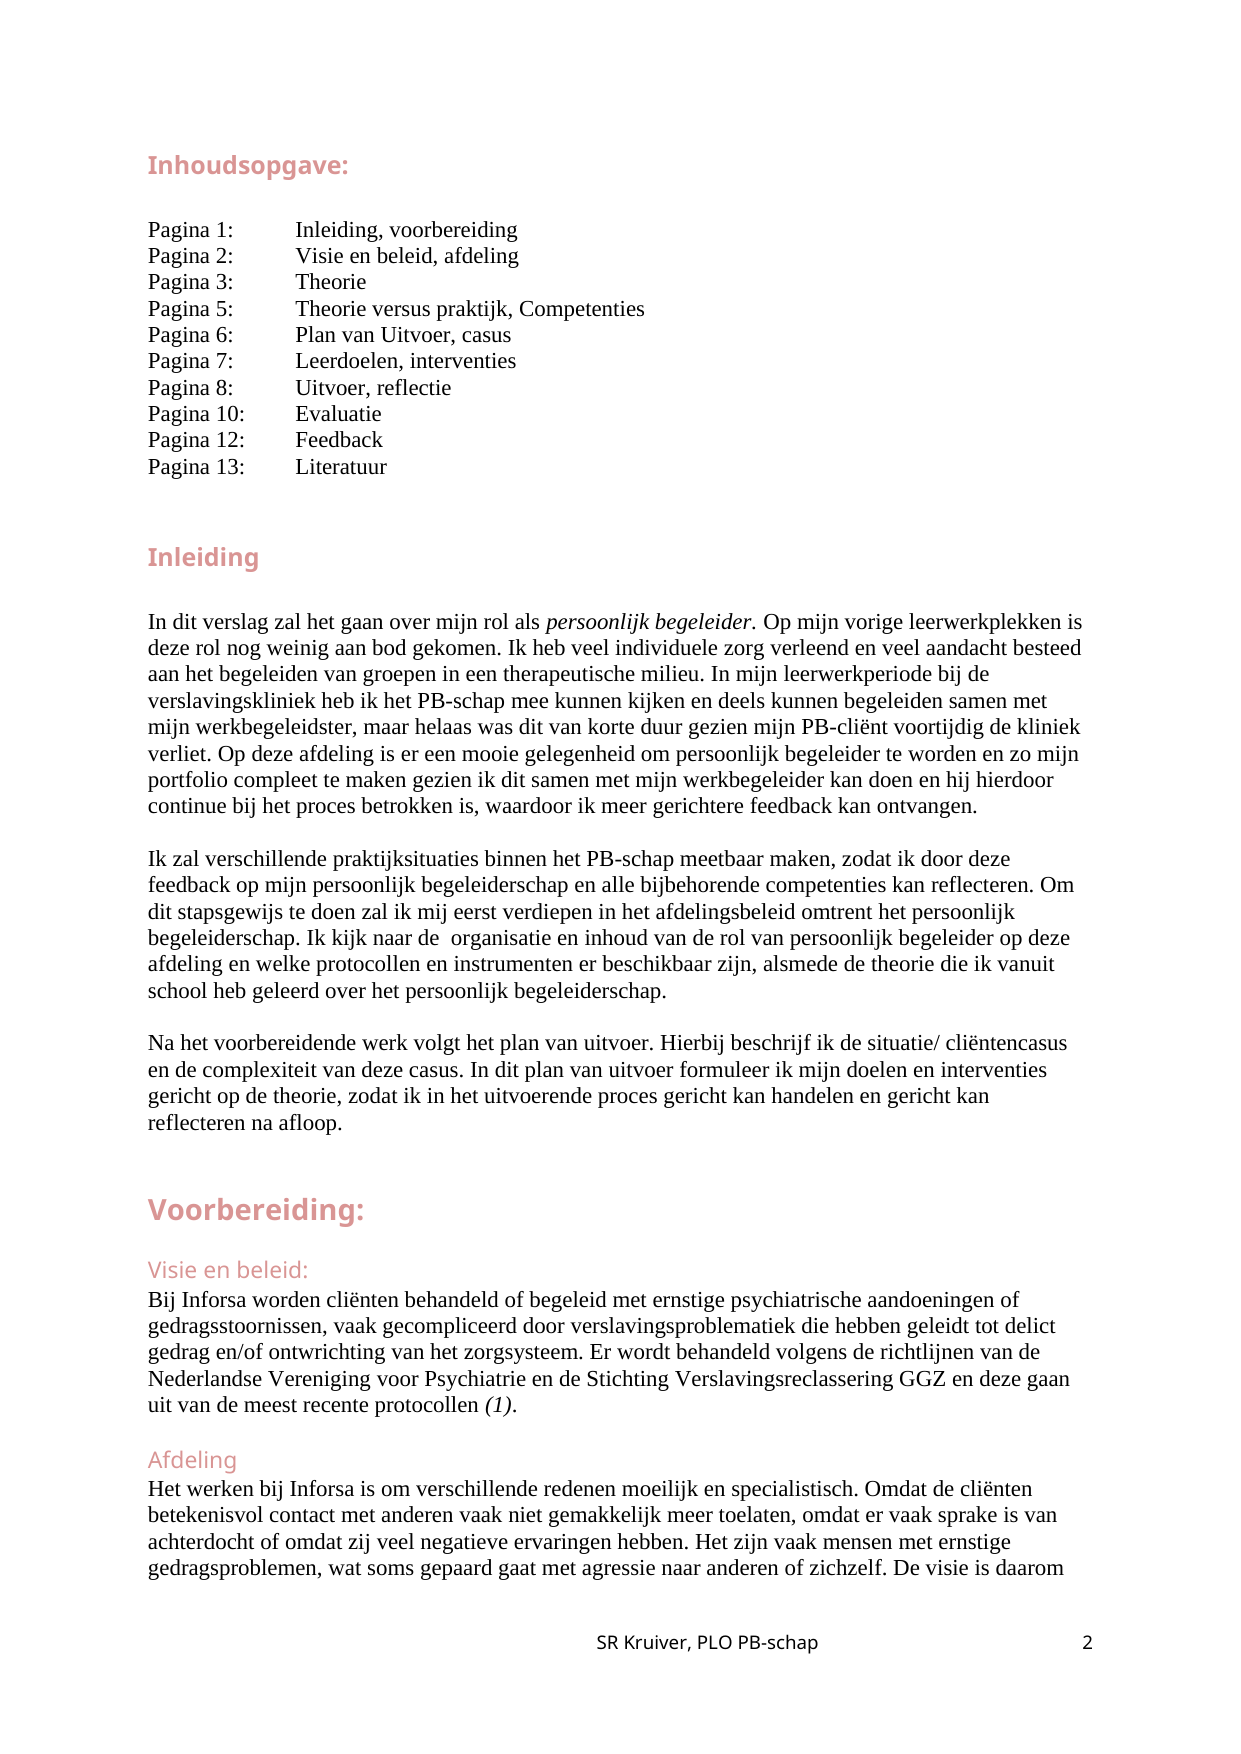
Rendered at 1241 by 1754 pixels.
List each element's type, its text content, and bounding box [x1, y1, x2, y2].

text Pagina 13: Literatuur [148, 453, 1093, 479]
text Pagina 5: Theorie versus praktijk, Competenties [148, 295, 1093, 321]
text Visie en beleid: [148, 1254, 1093, 1286]
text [148, 1475, 1093, 1580]
text Ik zal verschillende praktijksituaties binnen het PB-schap meetbaar maken, zodat ik door deze feedback op mijn persoonlijk begeleiderschap en alle bijbehorende competenties kan reflecteren. Om dit stapsgewijs te doen zal ik mij eerst verdiepen in het afdelingsbeleid omtrent het persoonlijk begeleiderschap. Ik kijk naar de organisatie en inhoud van de rol van persoonlijk begeleider op deze afdeling en welke protocollen en instrumenten er beschikbaar zijn, alsmede de theorie die ik vanuit school heb geleerd over het persoonlijk begeleiderschap. Na het voorbereidende werk volgt het plan van uitvoer. Hierbij beschrijf ik de situatie/ cliëntencasus en de complexiteit van deze casus. In dit plan van uitvoer formuleer ik mijn doelen en interventies gericht op de theorie, zodat ik in het uitvoerende proces gericht kan handelen en gericht kan reflecteren na afloop. [148, 845, 1093, 1135]
text Pagina 6: Plan van Uitvoer, casus [148, 321, 1093, 347]
text Pagina 8: Uitvoer, reflectie Pagina 10: Evaluatie [148, 374, 1093, 427]
text Inhoudsopgave: Pagina 1: Inleiding, voorbereiding [148, 148, 1093, 242]
text Voorbereiding: [148, 1189, 1093, 1254]
text Pagina 3: Theorie [148, 268, 1093, 295]
text Pagina 7: Leerdoelen, interventies [148, 347, 1093, 374]
text Pagina 2: Visie en beleid, afdeling [148, 242, 1093, 268]
text Pagina 12: Feedback [148, 427, 1093, 453]
text Inleiding In dit verslag zal het gaan over mijn rol als persoonlijk begeleider. Op mijn vorige leerwerkplekken is deze rol nog weinig aan bod gekomen. Ik heb veel individuele zorg verleend en veel aandacht besteed aan het begeleiden van groepen in een therapeutische milieu. In mijn leerwerkperiode bij de verslavingskliniek heb ik het PB-schap mee kunnen kijken en deels kunnen begeleiden samen met mijn werkbegeleidster, maar helaas was dit van korte duur gezien mijn PB-cliënt voortijdig de kliniek verliet. Op deze afdeling is er een mooie gelegenheid om persoonlijk begeleider te worden en zo mijn portfolio compleet te maken gezien ik dit samen met mijn werkbegeleider kan doen en hij hierdoor continue bij het proces betrokken is, waardoor ik meer gerichtere feedback kan ontvangen. [148, 540, 1093, 819]
text Bij Inforsa worden cliënten behandeld of begeleid met ernstige psychiatrische aandoeningen of gedragsstoornissen, vaak gecompliceerd door verslavingsproblematiek die hebben geleidt tot delict gedrag en/of ontwrichting van het zorgsysteem. Er wordt behandeld volgens de richtlijnen van de Nederlandse Vereniging voor Psychiatrie en de Stichting Verslavingsreclassering GGZ en deze gaan uit van de meest recente protocollen (1). Afdeling [148, 1286, 1093, 1475]
